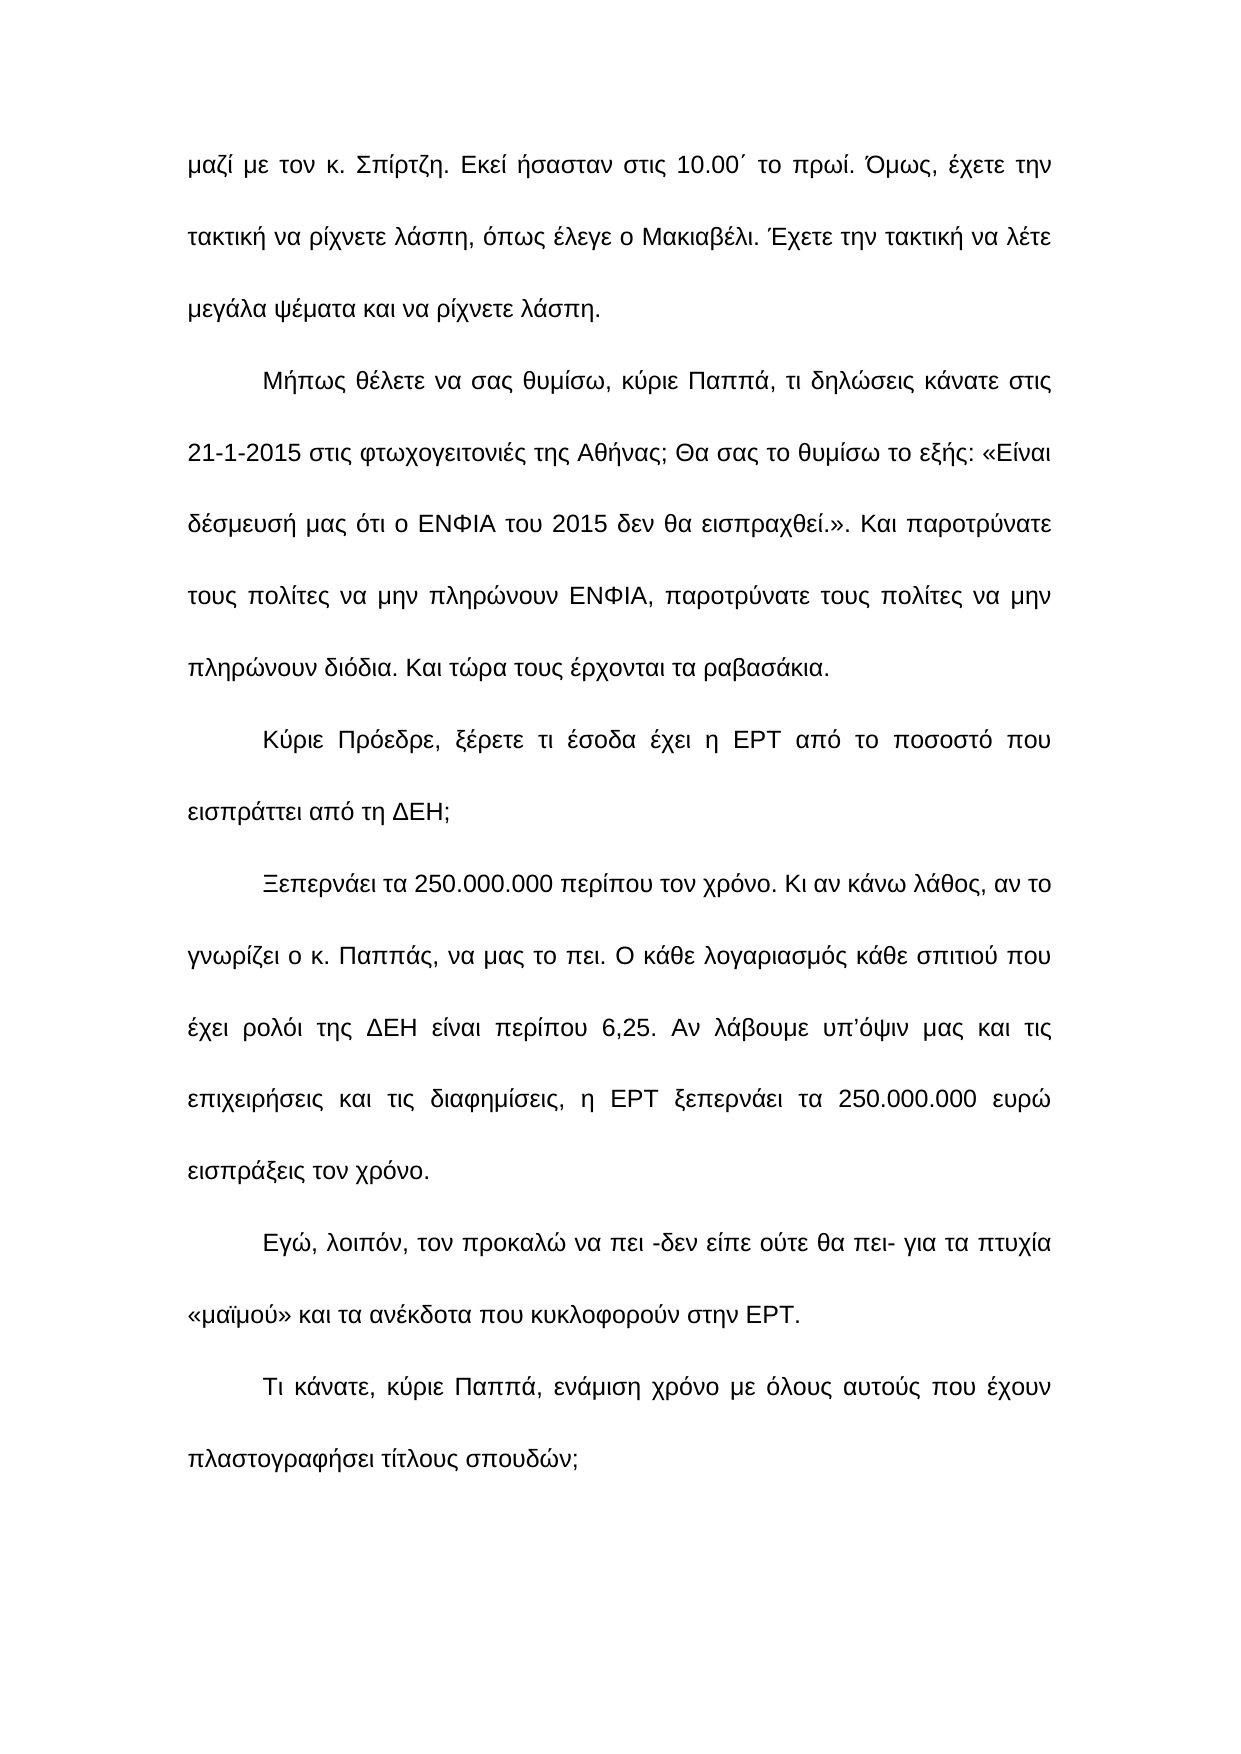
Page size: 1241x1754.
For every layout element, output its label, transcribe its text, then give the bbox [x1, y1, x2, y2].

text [187, 150, 1053, 322]
text Ξεπερνάει τα 250.000.000 περίπου τον χρόνο. Κι αν κάνω λάθος, αν το γνωρίζει ο κ. Παππάς, να μας το πει. Ο κάθε λογαριασμός κάθε σπιτιού που έχει ρολόι της ΔΕΗ είναι περίπου 6,25. Αν λάβουμε υπ’όψιν μας και τις επιχειρήσεις και τις διαφημίσεις, η ΕΡΤ ξεπερνάει τα 250.000.000 ευρώ εισπράξεις τον χρόνο. [187, 869, 1053, 1185]
text Εγώ, λοιπόν, τον προκαλώ να πει -δεν είπε ούτε θα πει- για τα πτυχία «μαϊμού» και τα ανέκδοτα που κυκλοφορούν στην ΕΡΤ. [187, 1228, 1053, 1329]
text Τι κάνατε, κύριε Παππά, ενάμιση χρόνο με όλους αυτούς που έχουν πλαστογραφήσει τίτλους σπουδών; [187, 1372, 1053, 1472]
text Μήπως θέλετε να σας θυμίσω, κύριε Παππά, τι δηλώσεις κάνατε στις 21-1-2015 στις φτωχογειτονιές της Αθήνας; Θα σας το θυμίσω το εξής: «Είναι δέσμευσή μας ότι ο ΕΝΦΙΑ του 2015 δεν θα εισπραχθεί.». Και παροτρύνατε τους πολίτες να μην πληρώνουν ΕΝΦΙΑ, παροτρύνατε τους πολίτες να μην πληρώνουν διόδια. Και τώρα τους έρχονται τα ραβασάκια. [187, 366, 1053, 682]
text Κύριε Πρόεδρε, ξέρετε τι έσοδα έχει η ΕΡΤ από το ποσοστό που εισπράττει από τη ΔΕΗ; [187, 725, 1053, 826]
